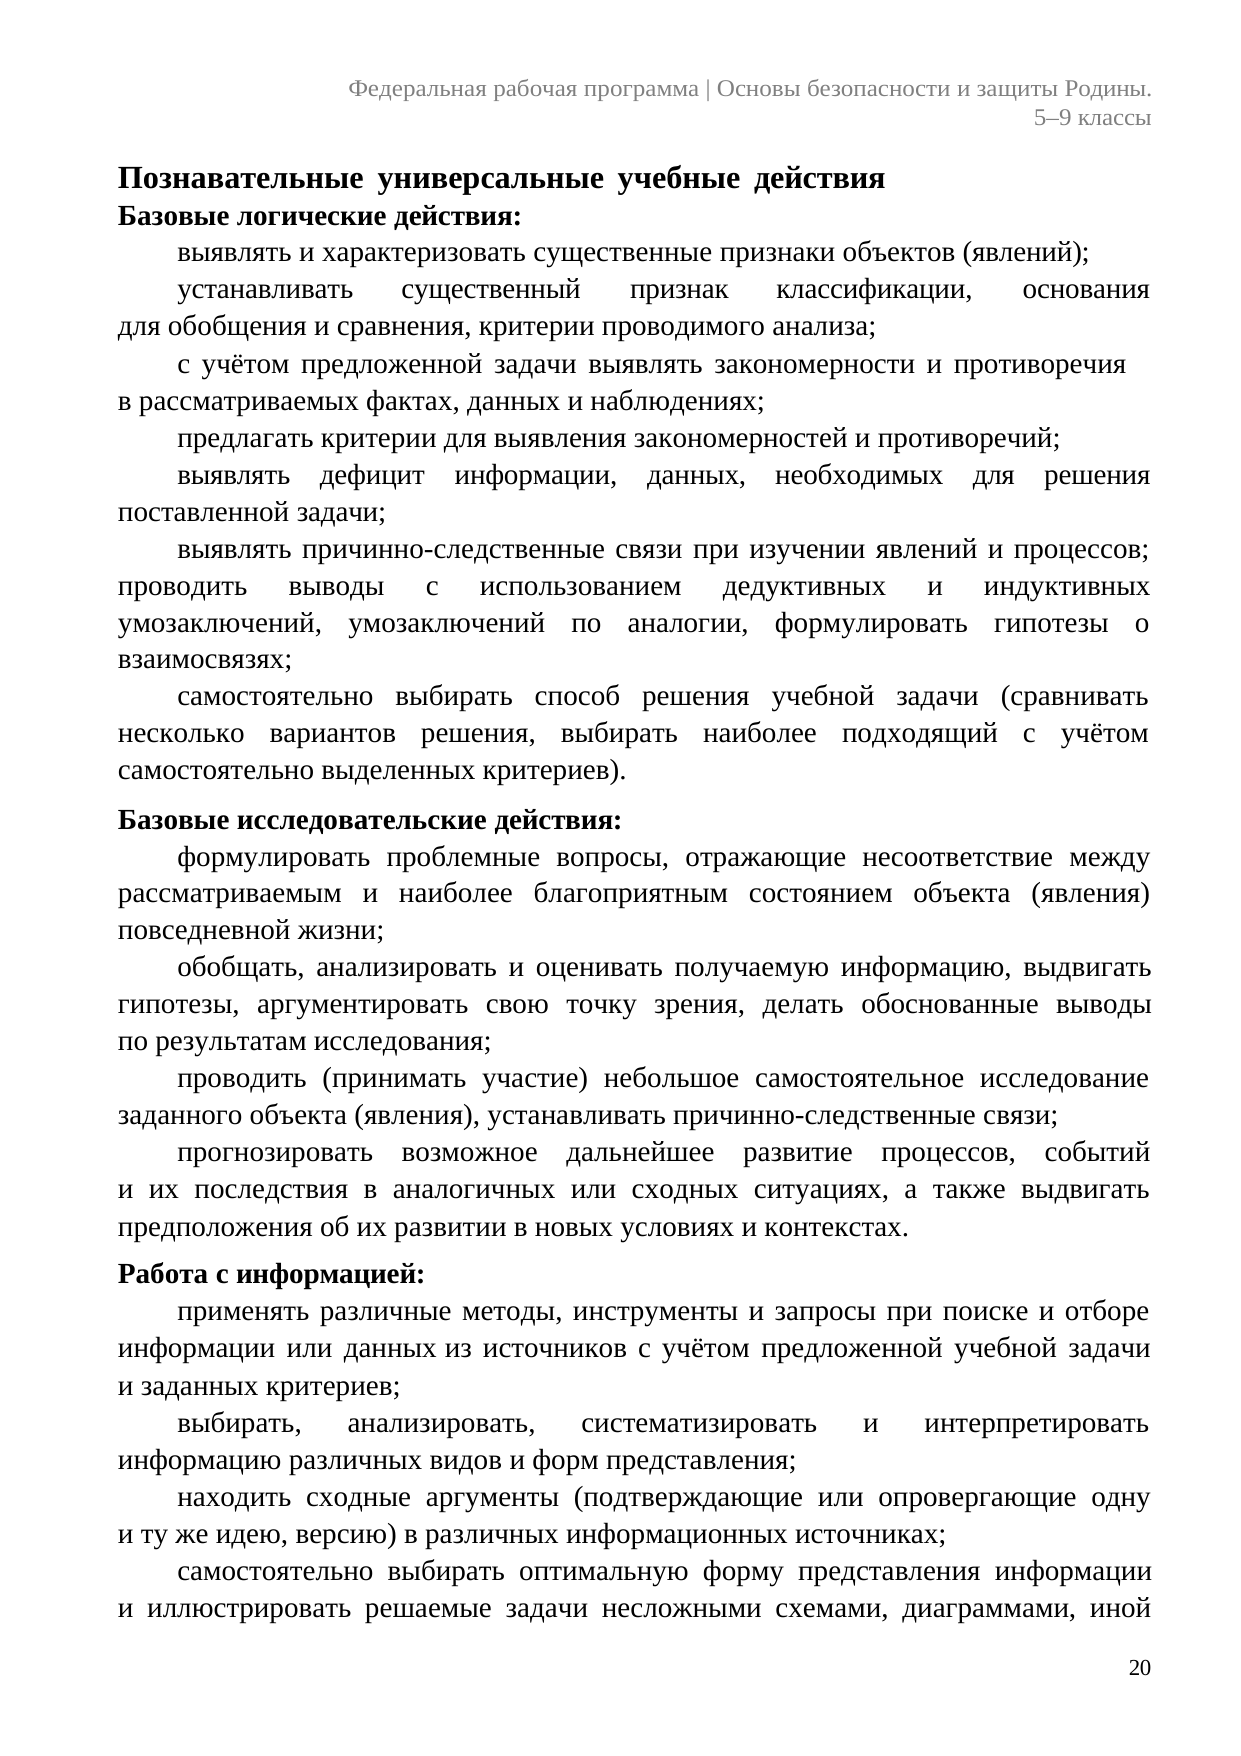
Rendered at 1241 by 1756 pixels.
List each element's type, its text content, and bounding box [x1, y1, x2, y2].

text устанавливать существенный признак классификации, основания для обобщения и сравнения, критерии проводимого анализа; [118, 271, 1151, 342]
subtitle Базовые логические действия: [118, 198, 1163, 232]
text самостоятельно выбирать способ решения учебной задачи (сравнивать несколько вариантов решения, выбирать наиболее подходящий с учётом самостоятельно выделенных критериев). [118, 678, 1149, 786]
subtitle Базовые исследовательские действия: [118, 802, 1163, 836]
subtitle Работа с информацией: [118, 1256, 1163, 1290]
text выбирать, анализировать, систематизировать и интерпретировать информацию различных видов и форм представления; [118, 1405, 1150, 1476]
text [118, 1553, 1152, 1624]
text выявлять и характеризовать существенные признаки объектов (явлений); [177, 234, 1163, 268]
text находить сходные аргументы (подтверждающие или опровергающие одну и ту же идею, версию) в различных информационных источниках; [118, 1479, 1151, 1550]
text прогнозировать возможное дальнейшее развитие процессов, событий и их последствия в аналогичных или сходных ситуациях, а также выдвигать предположения об их развитии в новых условиях и контекстах. [118, 1134, 1150, 1242]
text предлагать критерии для выявления закономерностей и противоречий; выявлять дефицит информации, данных, необходимых для решения [177, 420, 1151, 490]
text поставленной задачи; [118, 494, 1163, 528]
text проводить (принимать участие) небольшое самостоятельное исследование заданного объекта (явления), устанавливать причинно-следственные связи; [118, 1060, 1150, 1131]
text выявлять причинно-следственные связи при изучении явлений и процессов; проводить выводы с использованием дедуктивных и индуктивных умозаключений, умозаключений по аналогии, формулировать гипотезы о взаимосвязях; [118, 531, 1150, 675]
text применять различные методы, инструменты и запросы при поиске и отборе информации или данных из источников с учётом предложенной учебной задачи и заданных критериев; [118, 1293, 1151, 1401]
text с учётом предложенной задачи выявлять закономерности и противоречия в рассматриваемых фактах, данных и наблюдениях; [118, 346, 1138, 416]
subtitle Познавательные универсальные учебные действия [118, 158, 1163, 195]
text формулировать проблемные вопросы, отражающие несоответствие между рассматриваемым и наиболее благоприятным состоянием объекта (явления) повседневной жизни; [118, 839, 1151, 946]
text обобщать, анализировать и оценивать получаемую информацию, выдвигать гипотезы, аргументировать свою точку зрения, делать обоснованные выводы по результатам исследования; [118, 949, 1152, 1057]
